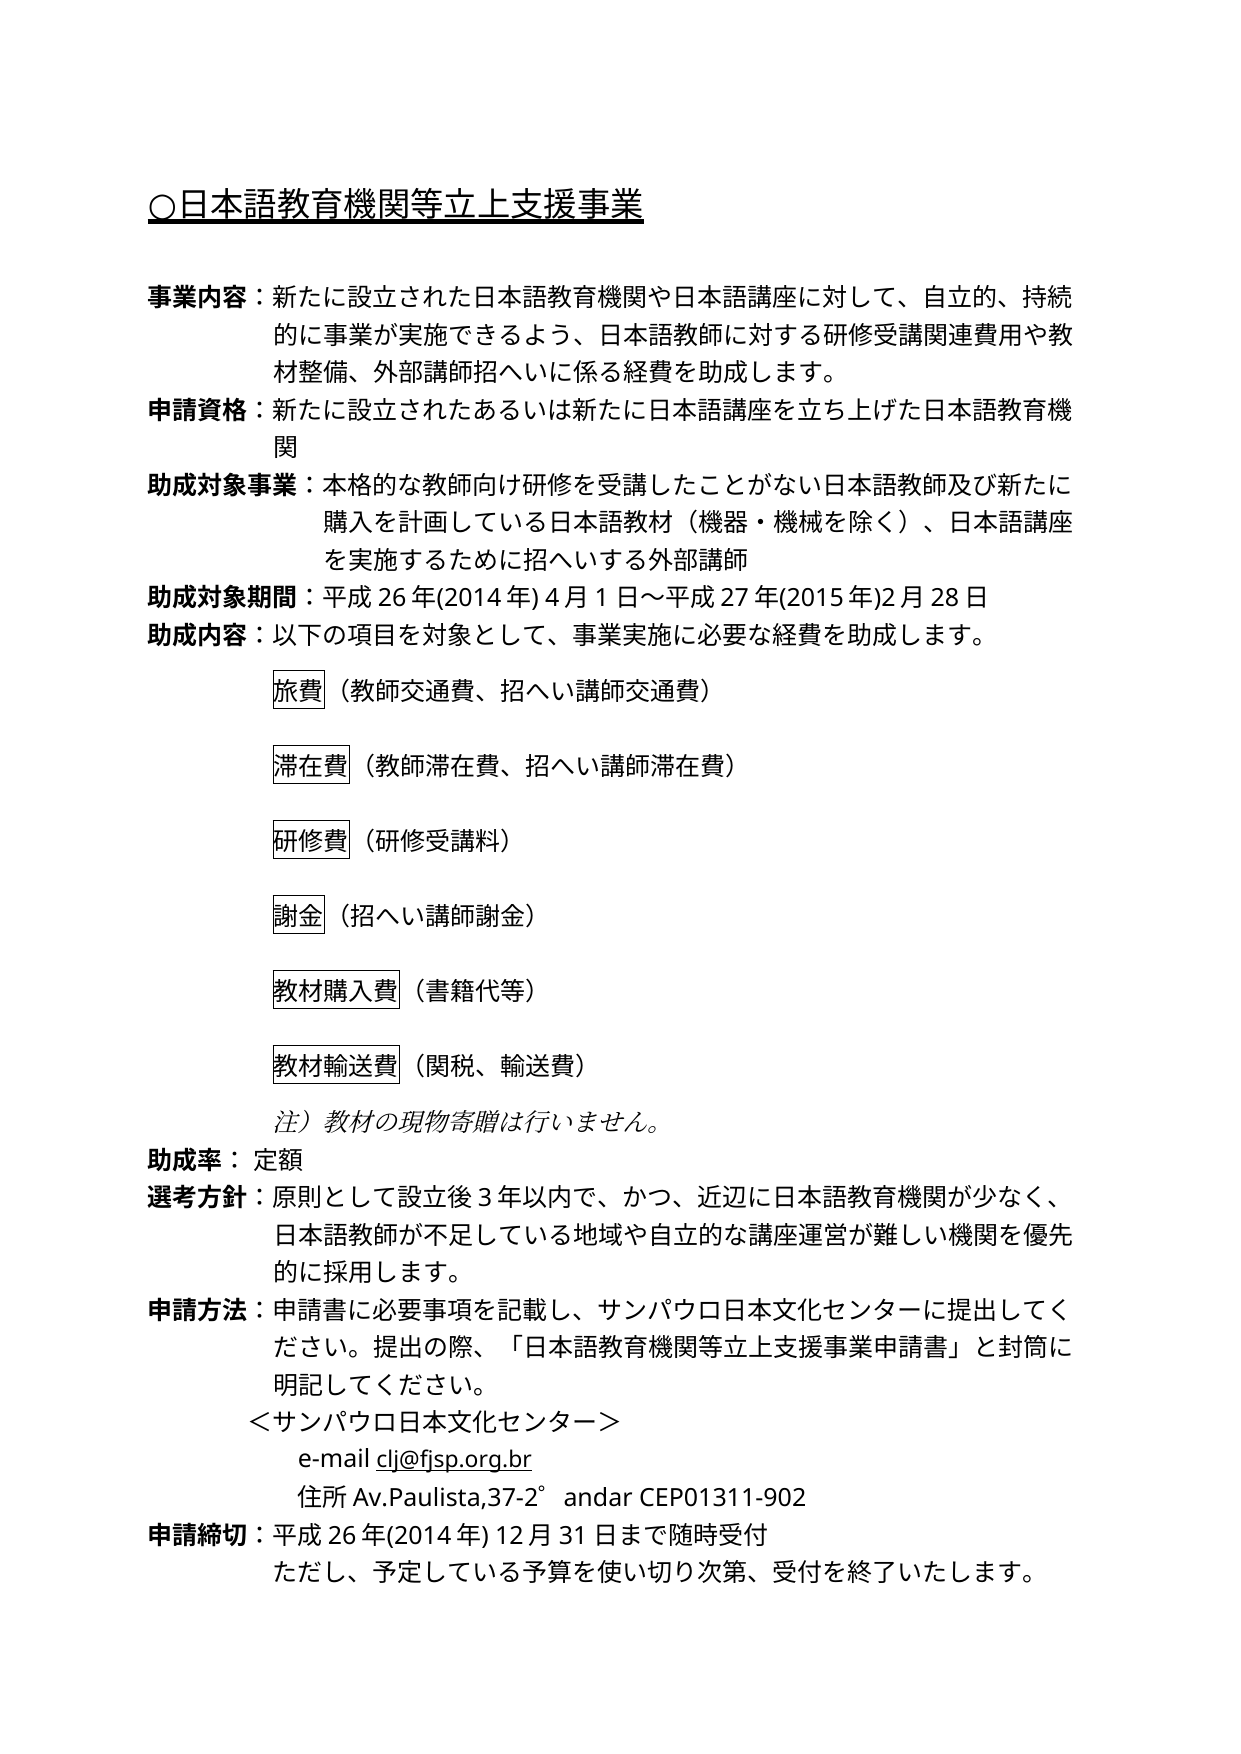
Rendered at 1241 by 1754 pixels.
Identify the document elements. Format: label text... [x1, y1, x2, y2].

text 申請方法：申請書に必要事項を記載し、サンパウロ日本文化センターに提出してください。提出の際、「日本語教育機関等立上支援事業申請書」と封筒に明記してください。 [148, 1289, 1092, 1402]
text 助成対象期間：平成26年(2014年) 4月1 日～平成27年(2015年)2月28日 [148, 577, 1092, 614]
text ただし、予定している予算を使い切り次第、受付を終了いたします。 [273, 1552, 1092, 1589]
text 住所Av.Paulista,37-2゜andar CEP01311-902 [298, 1477, 1092, 1514]
text 謝金（招へい講師謝金） [273, 877, 1092, 952]
text 旅費（教師交通費、招へい講師交通費） [273, 652, 1092, 727]
text 申請資格：新たに設立されたあるいは新たに日本語講座を立ち上げた日本語教育機関 [148, 389, 1092, 464]
text 教材購入費（書籍代等） [273, 952, 1092, 1027]
text 助成対象事業：本格的な教師向け研修を受講したことがない日本語教師及び新たに購入を計画している日本語教材（機器・機械を除く）、日本語講座を実施するために招へいする外部講師 [148, 464, 1092, 577]
text 注）教材の現物寄贈は行いません。 [273, 1102, 1092, 1139]
text 助成内容：以下の項目を対象として、事業実施に必要な経費を助成します。 [148, 614, 1092, 652]
text ○日本語教育機関等立上支援事業 [148, 164, 1092, 239]
text 研修費（研修受講料） [273, 802, 1092, 877]
text e-mail clj@fjsp.org.br [298, 1439, 1092, 1477]
text ＜サンパウロ日本文化センター＞ [248, 1402, 1092, 1439]
text 助成率： 定額 [148, 1139, 1092, 1177]
text 申請締切：平成26年(2014年) 12月31 日まで随時受付 [148, 1514, 1092, 1552]
text 滞在費（教師滞在費、招へい講師滞在費） [273, 727, 1092, 802]
text 選考方針：原則として設立後3年以内で、かつ、近辺に日本語教育機関が少なく、日本語教師が不足している地域や自立的な講座運営が難しい機関を優先的に採用します。 [148, 1177, 1092, 1289]
text 教材輸送費（関税、輸送費） [273, 1027, 1092, 1102]
text 事業内容：新たに設立された日本語教育機関や日本語講座に対して、自立的、持続的に事業が実施できるよう、日本語教師に対する研修受講関連費用や教材整備、外部講師招へいに係る経費を助成します。 [148, 277, 1092, 389]
